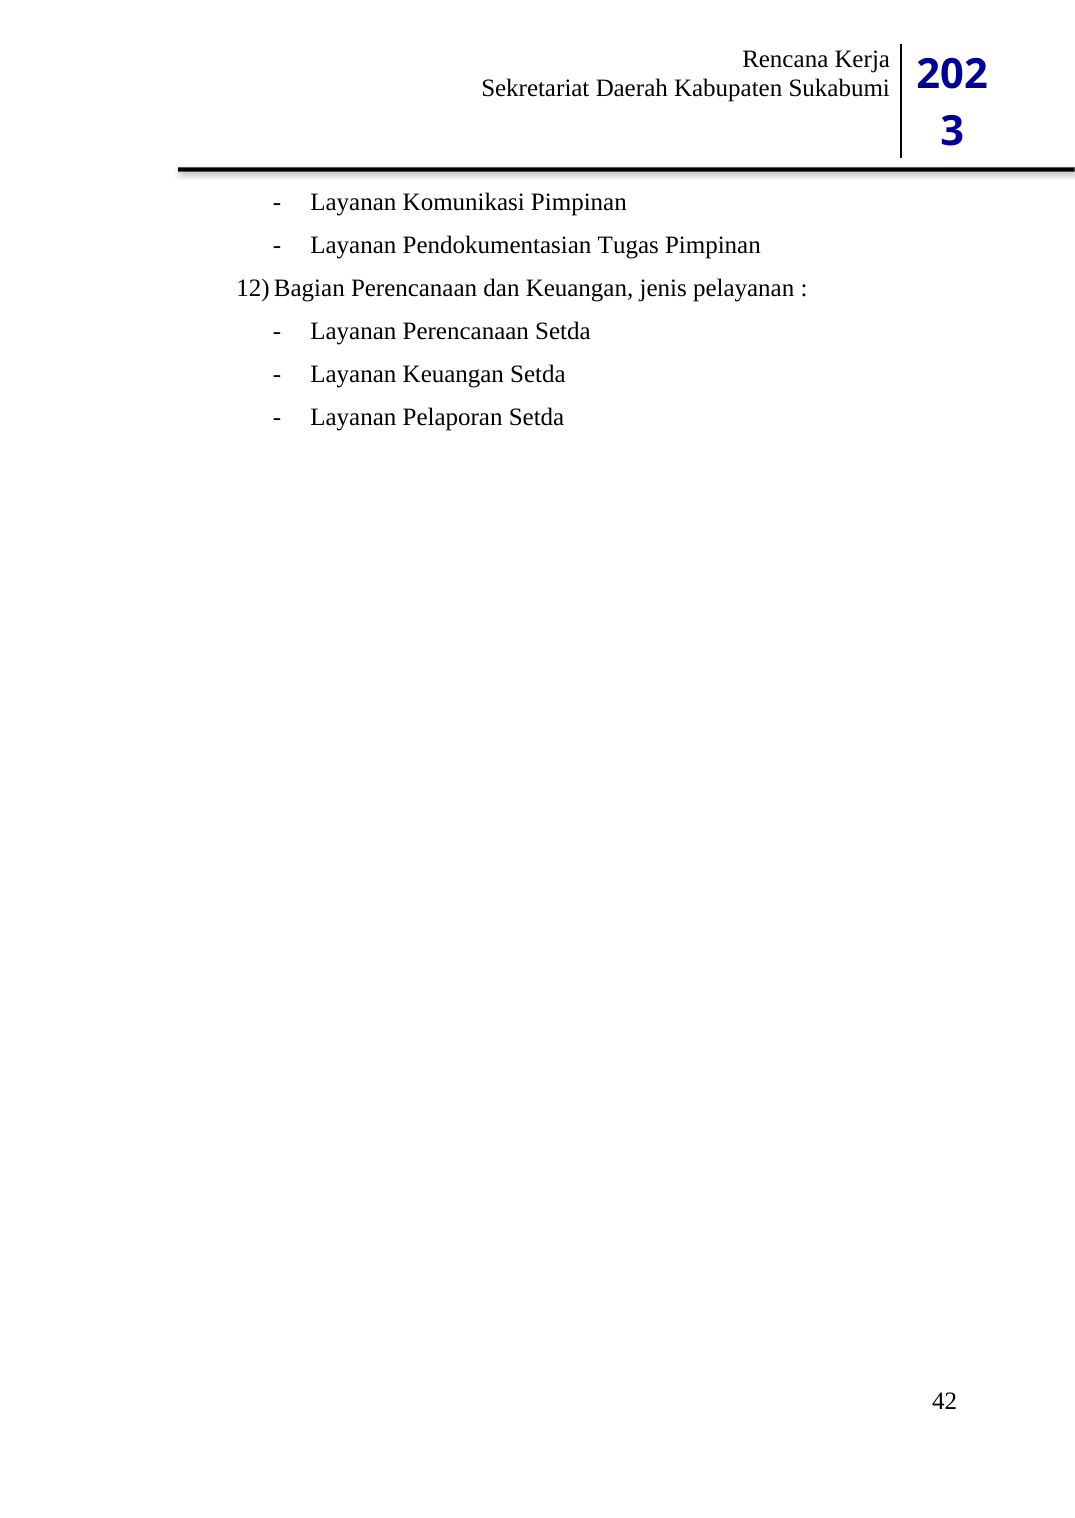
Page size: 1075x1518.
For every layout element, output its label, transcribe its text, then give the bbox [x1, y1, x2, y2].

list Layanan Keuangan Setda [273, 359, 957, 388]
list Layanan Komunikasi Pimpinan [273, 187, 957, 215]
list Layanan Perencanaan Setda [273, 316, 957, 345]
list Bagian Perencanaan dan Keuangan, jenis pelayanan : [236, 273, 957, 302]
list Layanan Pelaporan Setda [273, 402, 957, 431]
list Layanan Pendokumentasian Tugas Pimpinan [273, 230, 957, 258]
